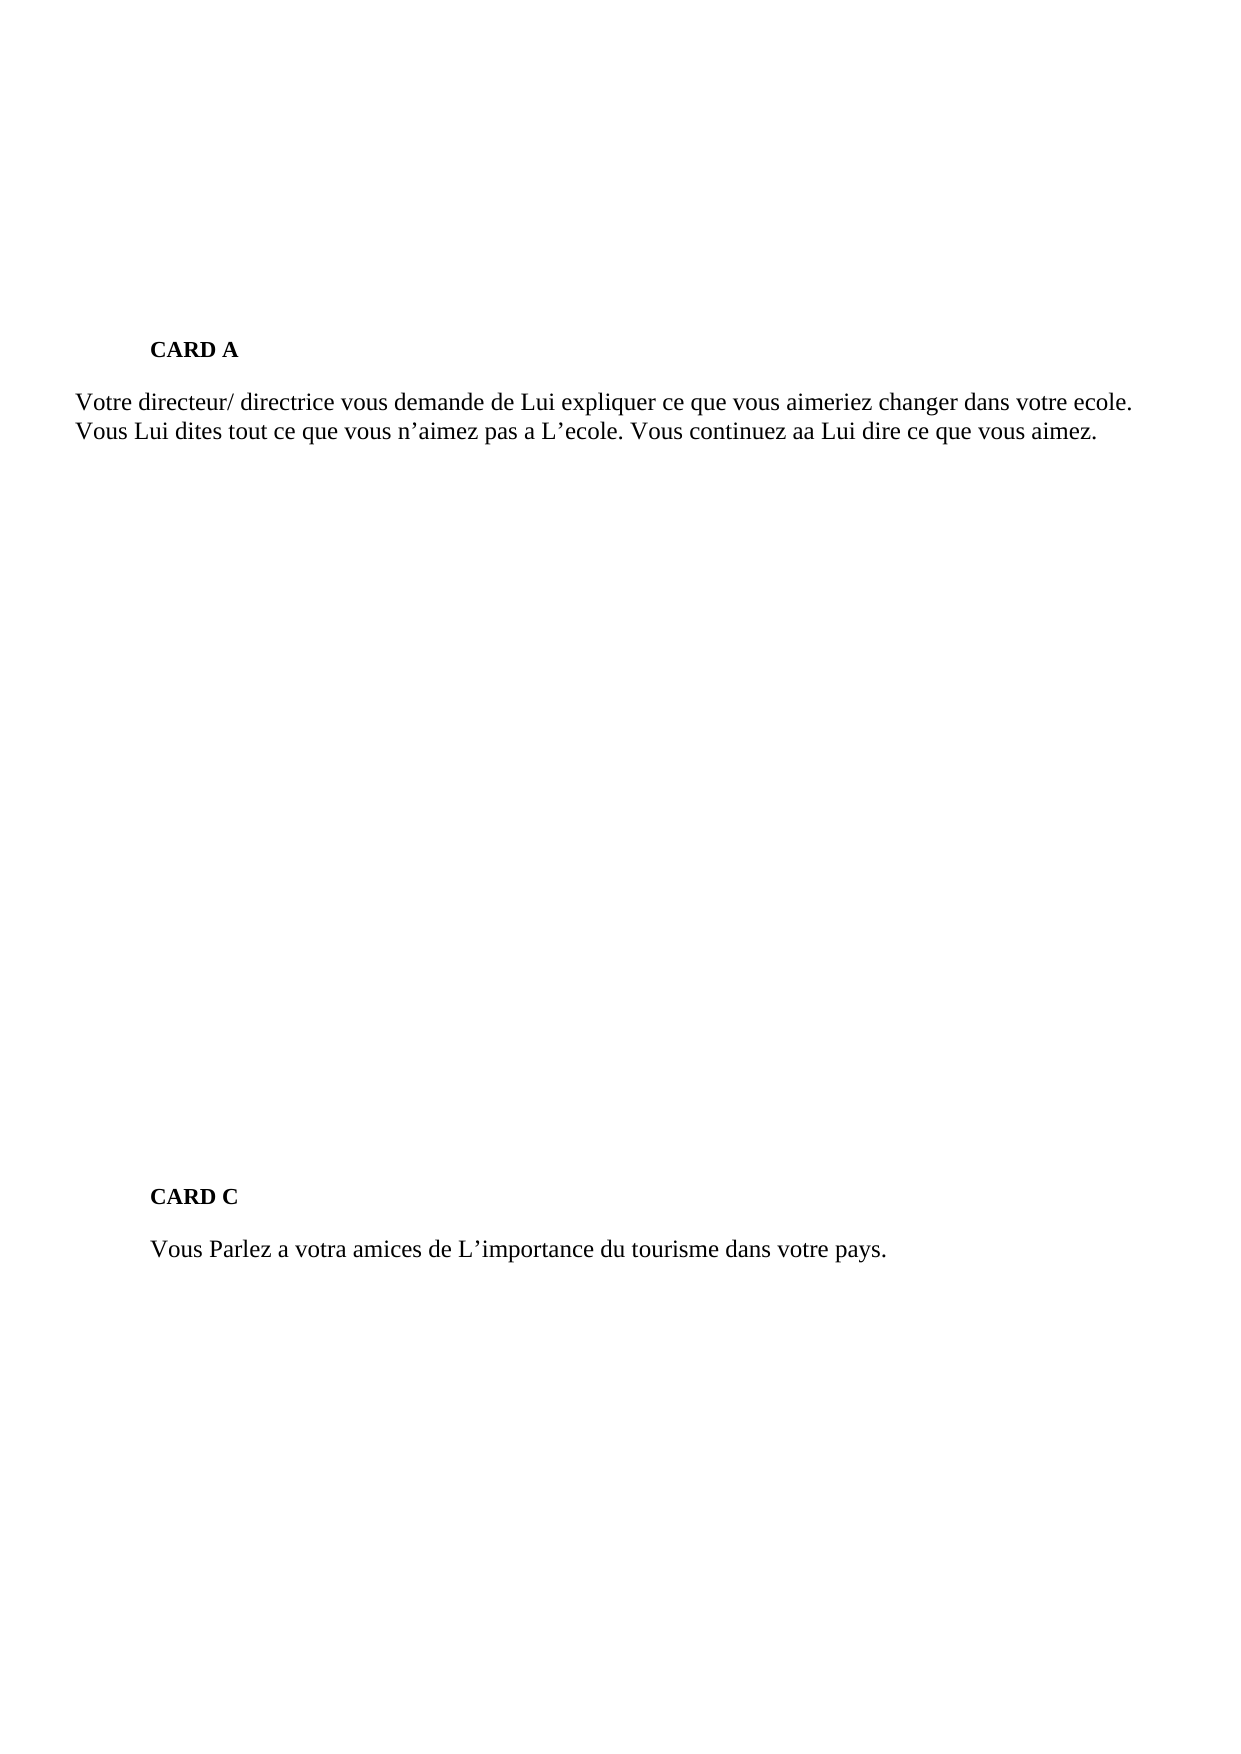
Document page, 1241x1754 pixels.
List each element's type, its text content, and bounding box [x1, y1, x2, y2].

text Votre directeur/ directrice vous demande de Lui expliquer ce que vous aimeriez changer dans votre ecole. Vous Lui dites tout ce que vous n’aimez pas a L’ecole. Vous continuez aa Lui dire ce que vous aimez. [75, 387, 1165, 445]
text CARD A [75, 336, 1165, 362]
text Vous Parlez a votra amices de L’importance du tourisme dans votre pays. [75, 1234, 1165, 1263]
text CARD C [75, 1183, 1165, 1209]
